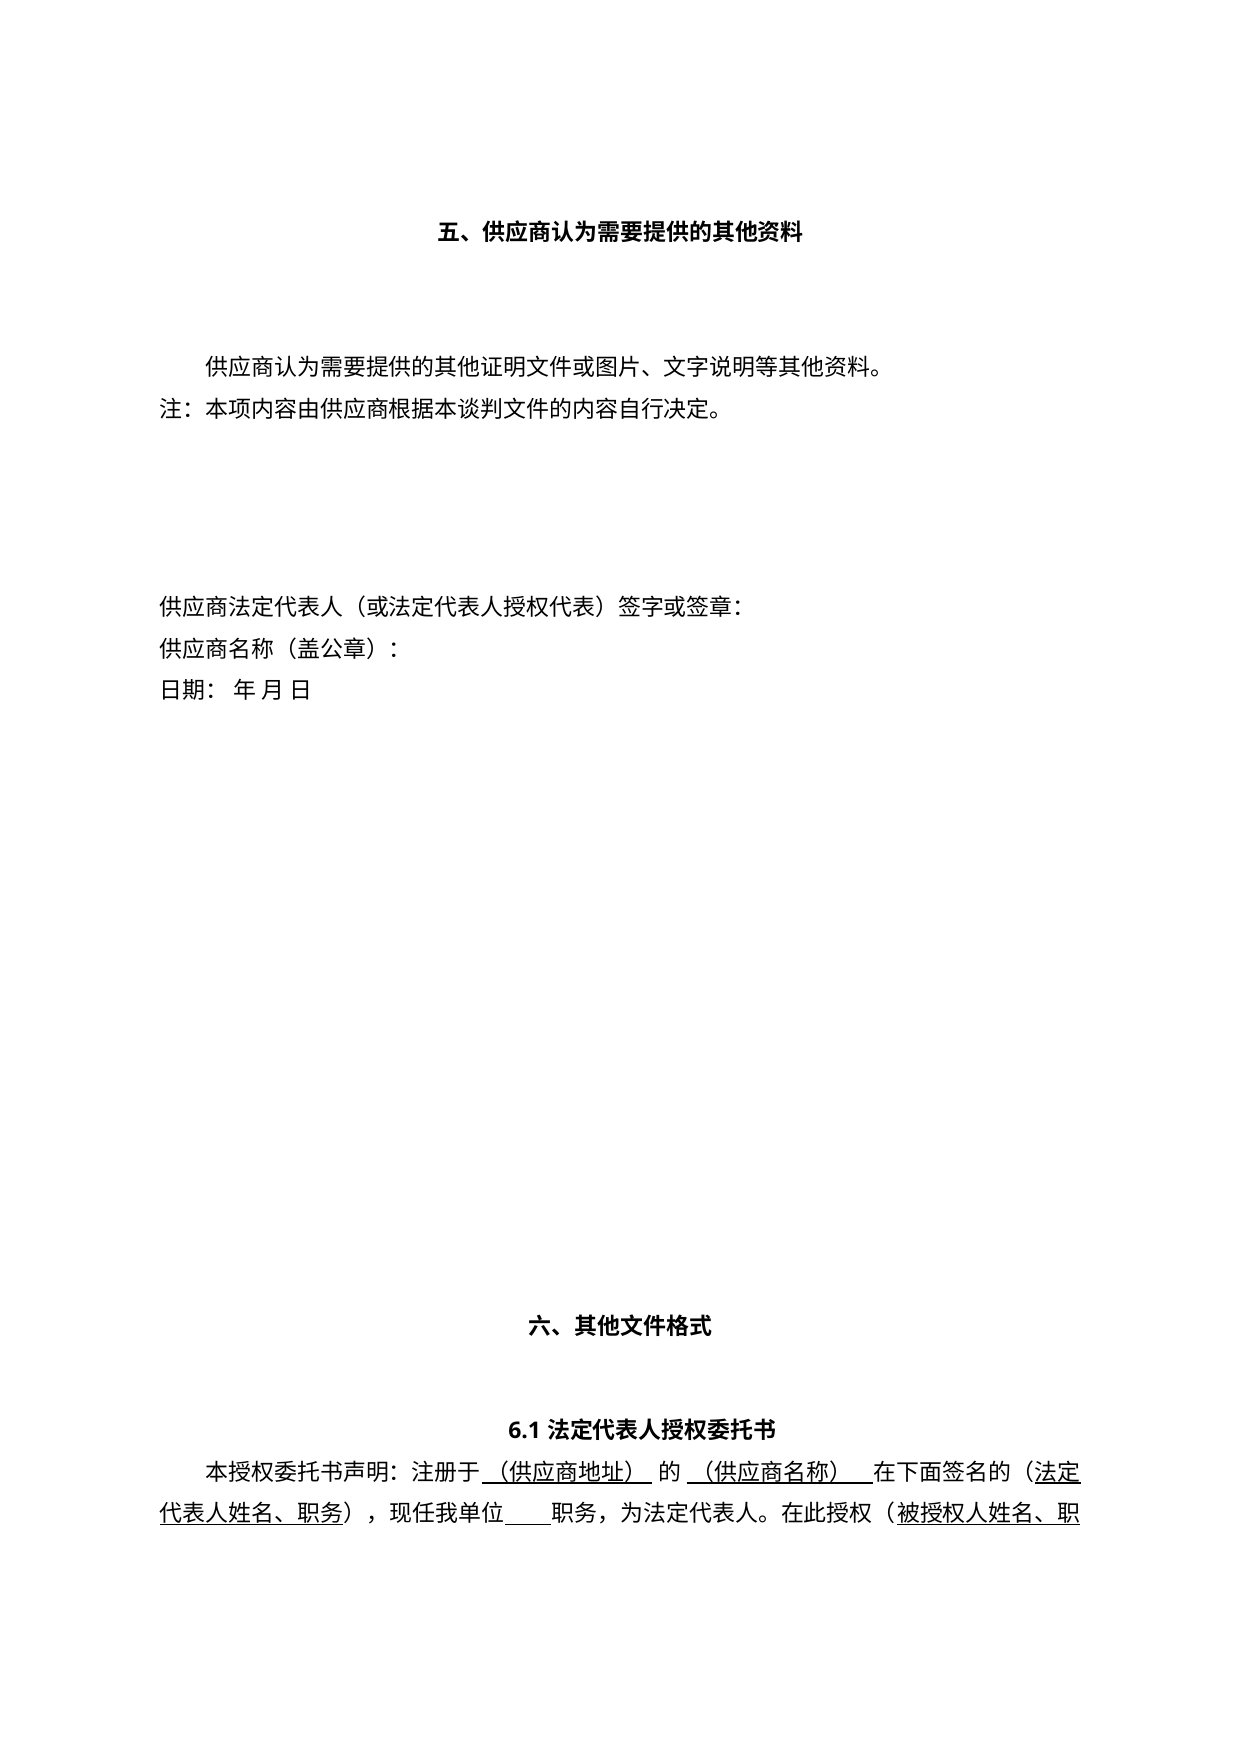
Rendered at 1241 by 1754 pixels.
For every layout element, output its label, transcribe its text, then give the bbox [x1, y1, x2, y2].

text 供应商认为需要提供的其他证明文件或图片、文字说明等其他资料。 [159, 345, 1081, 387]
text 日期： 年 月 日 [159, 668, 1081, 709]
text 五、供应商认为需要提供的其他资料 [159, 209, 1081, 251]
text 供应商法定代表人（或法定代表人授权代表）签字或签章： [159, 584, 1081, 626]
text 注：本项内容由供应商根据本谈判文件的内容自行决定。 [159, 387, 1081, 428]
text 供应商名称（盖公章）： [159, 626, 1081, 668]
text 6.1 法定代表人授权委托书 [159, 1407, 1081, 1449]
text 六、其他文件格式 [159, 1303, 1081, 1345]
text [159, 1449, 1081, 1532]
